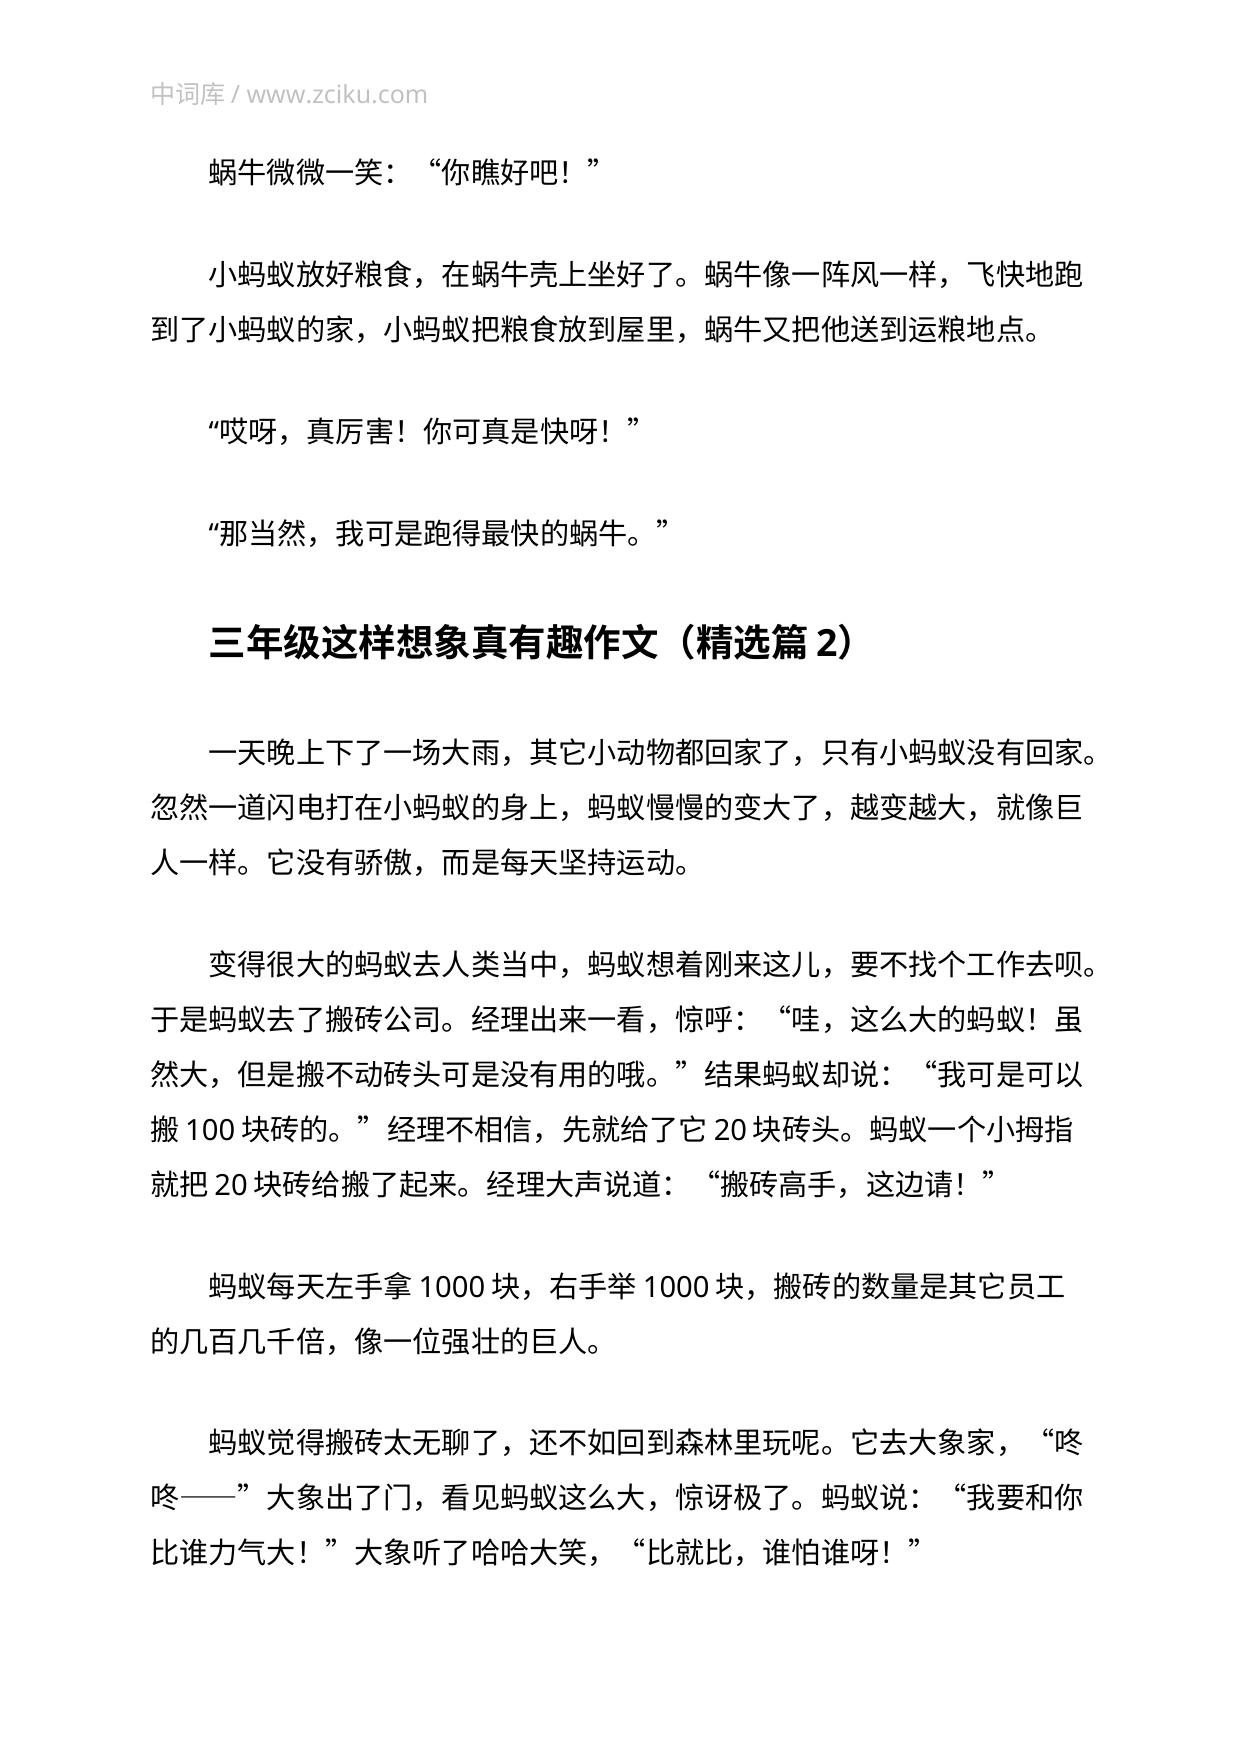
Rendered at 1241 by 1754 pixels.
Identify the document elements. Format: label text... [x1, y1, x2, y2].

text 小蚂蚁放好粮食，在蜗牛壳上坐好了。蜗牛像一阵风一样，飞快地跑到了小蚂蚁的家，小蚂蚁把粮食放到屋里，蜗牛又把他送到运粮地点。 [150, 252, 1090, 349]
text 蚂蚁觉得搬砖太无聊了，还不如回到森林里玩呢。它去大象家，“咚咚——”大象出了门，看见蚂蚁这么大，惊讶极了。蚂蚁说：“我要和你比谁力气大！”大象听了哈哈大笑，“比就比，谁怕谁呀！” [150, 1420, 1090, 1572]
text 变得很大的蚂蚁去人类当中，蚂蚁想着刚来这儿，要不找个工作去呗。于是蚂蚁去了搬砖公司。经理出来一看，惊呼：“哇，这么大的蚂蚁！虽然大，但是搬不动砖头可是没有用的哦。”结果蚂蚁却说：“我可是可以搬100块砖的。”经理不相信，先就给了它20块砖头。蚂蚁一个小拇指就把20块砖给搬了起来。经理大声说道：“搬砖高手，这边请！” [150, 942, 1090, 1204]
text 三年级这样想象真有趣作文（精选篇2） [150, 612, 1090, 667]
text 蜗牛微微一笑：“你瞧好吧！” [150, 150, 1090, 192]
text 蚂蚁每天左手拿1000块，右手举1000块，搬砖的数量是其它员工的几百几千倍，像一位强壮的巨人。 [150, 1263, 1090, 1361]
text “哎呀，真厉害！你可真是快呀！” [150, 408, 1090, 451]
text 一天晚上下了一场大雨，其它小动物都回家了，只有小蚂蚁没有回家。忽然一道闪电打在小蚂蚁的身上，蚂蚁慢慢的变大了，越变越大，就像巨人一样。它没有骄傲，而是每天坚持运动。 [150, 730, 1090, 882]
text “那当然，我可是跑得最快的蜗牛。” [150, 510, 1090, 553]
